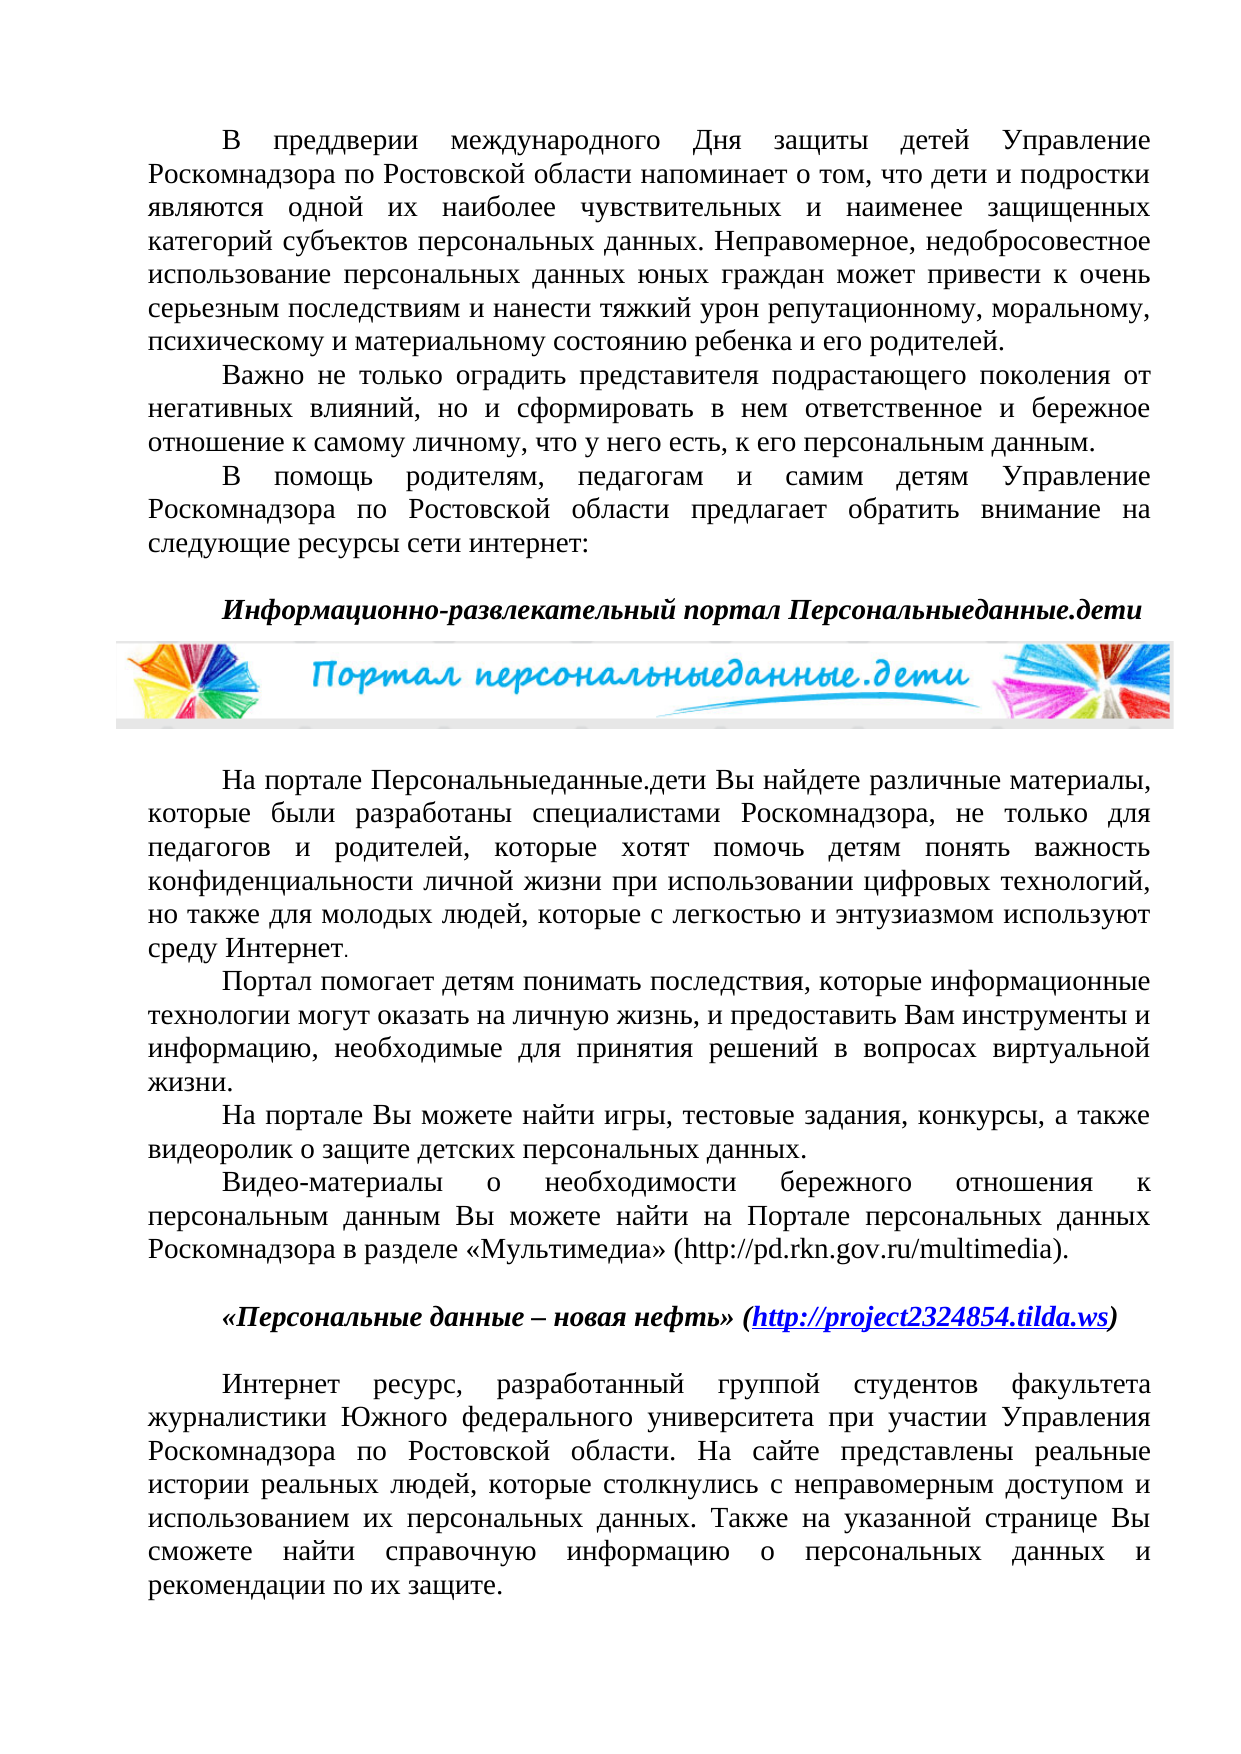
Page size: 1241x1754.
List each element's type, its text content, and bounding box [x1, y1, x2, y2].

text Важно не только оградить представителя подрастающего поколения от негативных влияний, но и сформировать в нем ответственное и бережное отношение к самому личному, что у него есть, к его персональным данным. [148, 357, 1152, 458]
text На портале Вы можете найти игры, тестовые задания, конкурсы, а также видеоролик о защите детских персональных данных. [148, 1097, 1152, 1164]
picture [116, 641, 1174, 729]
text Информационно-развлекательный портал Персональныеданные.дети [148, 592, 1152, 625]
text «Персональные данные – новая нефть» (http://project2324854.tilda.ws) [148, 1299, 1152, 1332]
text Портал помогает детям понимать последствия, которые информационные технологии могут оказать на личную жизнь, и предоставить Вам инструменты и информацию, необходимые для принятия решений в вопросах виртуальной жизни. [148, 963, 1152, 1097]
text Интернет ресурс, разработанный группой студентов факультета журналистики Южного федерального университета при участии Управления Роскомнадзора по Ростовской области. На сайте представлены реальные истории реальных людей, которые столкнулись с неправомерным доступом и использованием их персональных данных. Также на указанной странице Вы сможете найти справочную информацию о персональных данных и рекомендации по их защите. [148, 1366, 1152, 1601]
text Видео-материалы о необходимости бережного отношения к персональным данным Вы можете найти на Портале персональных данных Роскомнадзора в разделе «Мультимедиа» (http://pd.rkn.gov.ru/multimedia). [148, 1164, 1152, 1265]
text На портале Персональныеданные.дети Вы найдете различные материалы, которые были разработаны специалистами Роскомнадзора, не только для педагогов и родителей, которые хотят помочь детям понять важность конфиденциальности личной жизни при использовании цифровых технологий, но также для молодых людей, которые с легкостью и энтузиазмом используют среду Интернет. [148, 762, 1152, 963]
text В помощь родителям, педагогам и самим детям Управление Роскомнадзора по Ростовской области предлагает обратить внимание на следующие ресурсы сети интернет: [148, 458, 1152, 558]
text В преддверии международного Дня защиты детей Управление Роскомнадзора по Ростовской области напоминает о том, что дети и подростки являются одной их наиболее чувствительных и наименее защищенных категорий субъектов персональных данных. Неправомерное, недобросовестное использование персональных данных юных граждан может привести к очень серьезным последствиям и нанести тяжкий урон репутационному, моральному, психическому и материальному состоянию ребенка и его родителей. [148, 122, 1152, 357]
